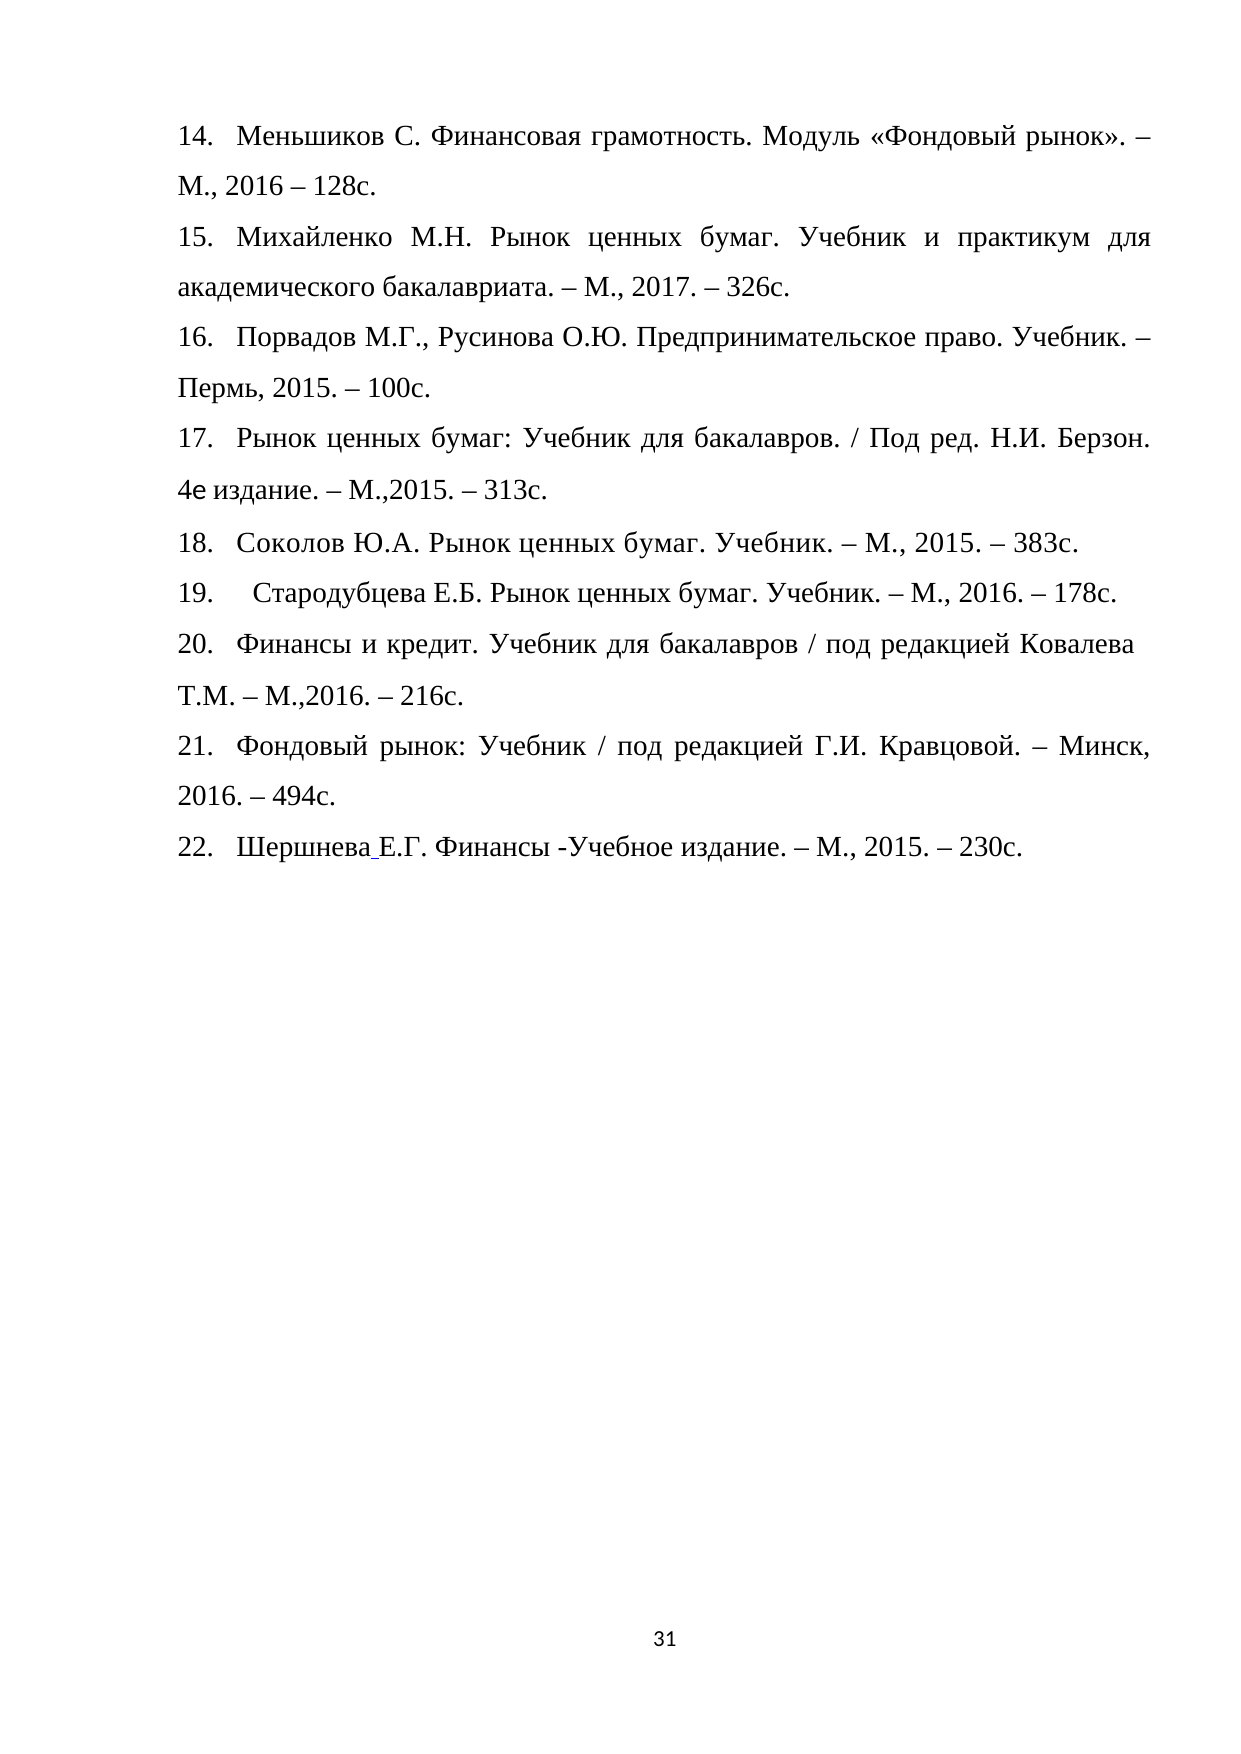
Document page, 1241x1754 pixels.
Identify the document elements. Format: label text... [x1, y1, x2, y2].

list Стародубцева Е.Б. Рынок ценных бумаг. Учебник. – М., 2016. – 178с. [177, 575, 1152, 609]
list Соколов Ю.А. Рынок ценных бумаг. Учебник. – М., 2015. – 383с. [177, 525, 1152, 558]
list Фондовый рынок: Учебник / под редакцией Г.И. Кравцовой. – Минск, 2016. – 494с. [177, 728, 1152, 812]
list Шершнева Е.Г. Финансы -Учебное издание. – М., 2015. – 230с. [177, 829, 1152, 862]
list Михайленко М.Н. Рынок ценных бумаг. Учебник и практикум для академического бакалавриата. – М., 2017. – 326с. [177, 219, 1152, 303]
list Меньшиков С. Финансовая грамотность. Модуль «Фондовый рынок». – М., 2016 – 128с. [177, 118, 1152, 202]
list Рынок ценных бумаг: Учебник для бакалавров. / Под ред. Н.И. Берзон. 4е издание. – М.,2015. – 313с. [177, 420, 1152, 507]
list Финансы и кредит. Учебник для бакалавров / под редакцией Ковалева Т.М. – М.,2016. – 216с. [177, 625, 1152, 711]
list Порвадов М.Г., Русинова О.Ю. Предпринимательское право. Учебник. – Пермь, 2015. – 100с. [177, 319, 1152, 403]
